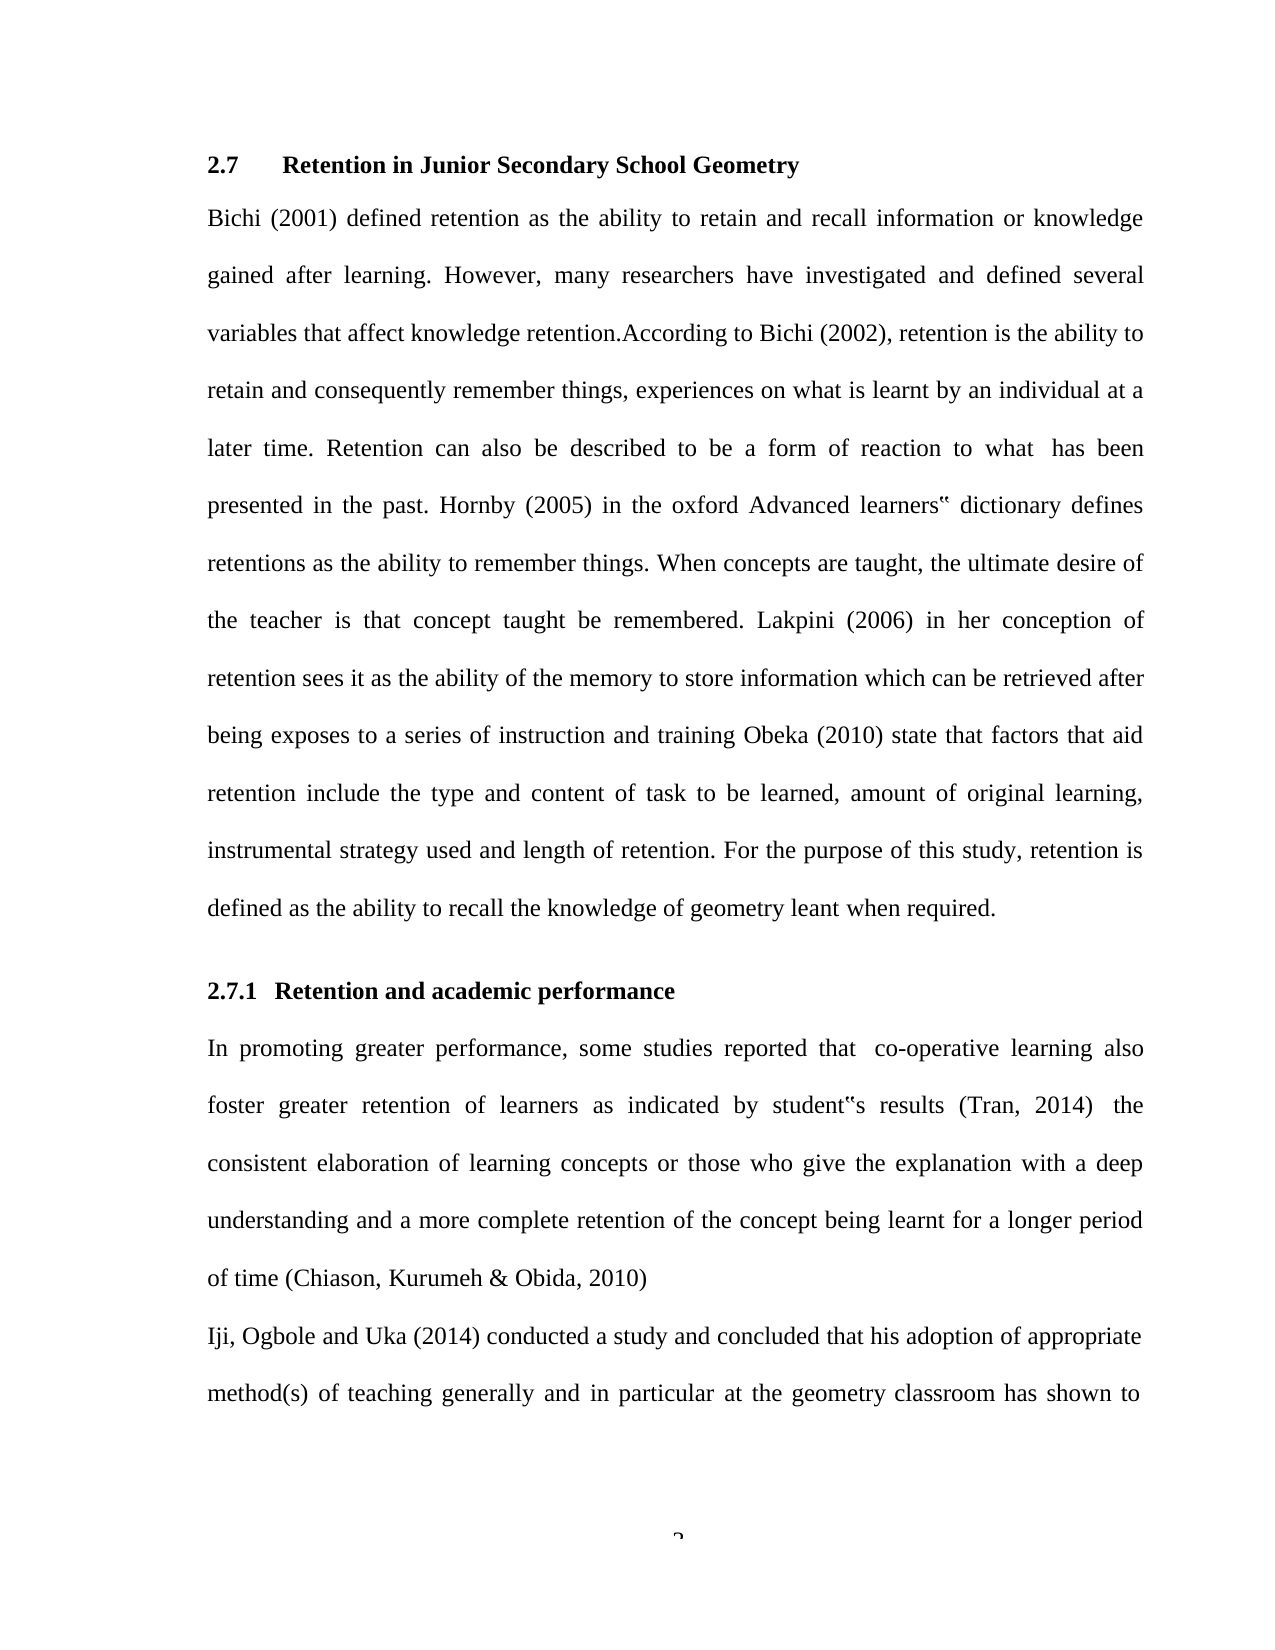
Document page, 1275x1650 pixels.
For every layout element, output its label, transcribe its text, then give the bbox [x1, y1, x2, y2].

text Bichi (2001) defined retention as the ability to retain and recall information or knowledge gained after learning. However, many researchers have investigated and defined several variables that affect knowledge retention.According to Bichi (2002), retention is the ability to retain and consequently remember things, experiences on what is learnt by an individual at a later time. Retention can also be described to be a form of reaction to what has been presented in the past. Hornby (2005) in the oxford Advanced learners‟ dictionary defines retentions as the ability to remember things. When concepts are taught, the ultimate desire of the teacher is that concept taught be remembered. Lakpini (2006) in her conception of retention sees it as the ability of the memory to store information which can be retrieved after being exposes to a series of instruction and training Obeka (2010) state that factors that aid retention include the type and content of task to be learned, amount of original learning, instrumental strategy used and length of retention. For the purpose of this study, retention is defined as the ability to recall the knowledge of geometry leant when required. [207, 203, 1145, 921]
text Iji, Ogbole and Uka (2014) conducted a study and concluded that his adoption of appropriate method(s) of teaching generally and in particular at the geometry classroom has shown to [207, 1321, 1143, 1407]
text In promoting greater performance, some studies reported that co-operative learning also foster greater retention of learners as indicated by student‟s results (Tran, 2014) the consistent elaboration of learning concepts or those who give the explanation with a deep understanding and a more complete retention of the concept being learnt for a longer period of time (Chiason, Kurumeh & Obida, 2010) [207, 1033, 1144, 1292]
subtitle 2.7.1 Retention and academic performance [207, 976, 1208, 1005]
subtitle Retention in Junior Secondary School Geometry [207, 150, 1208, 178]
